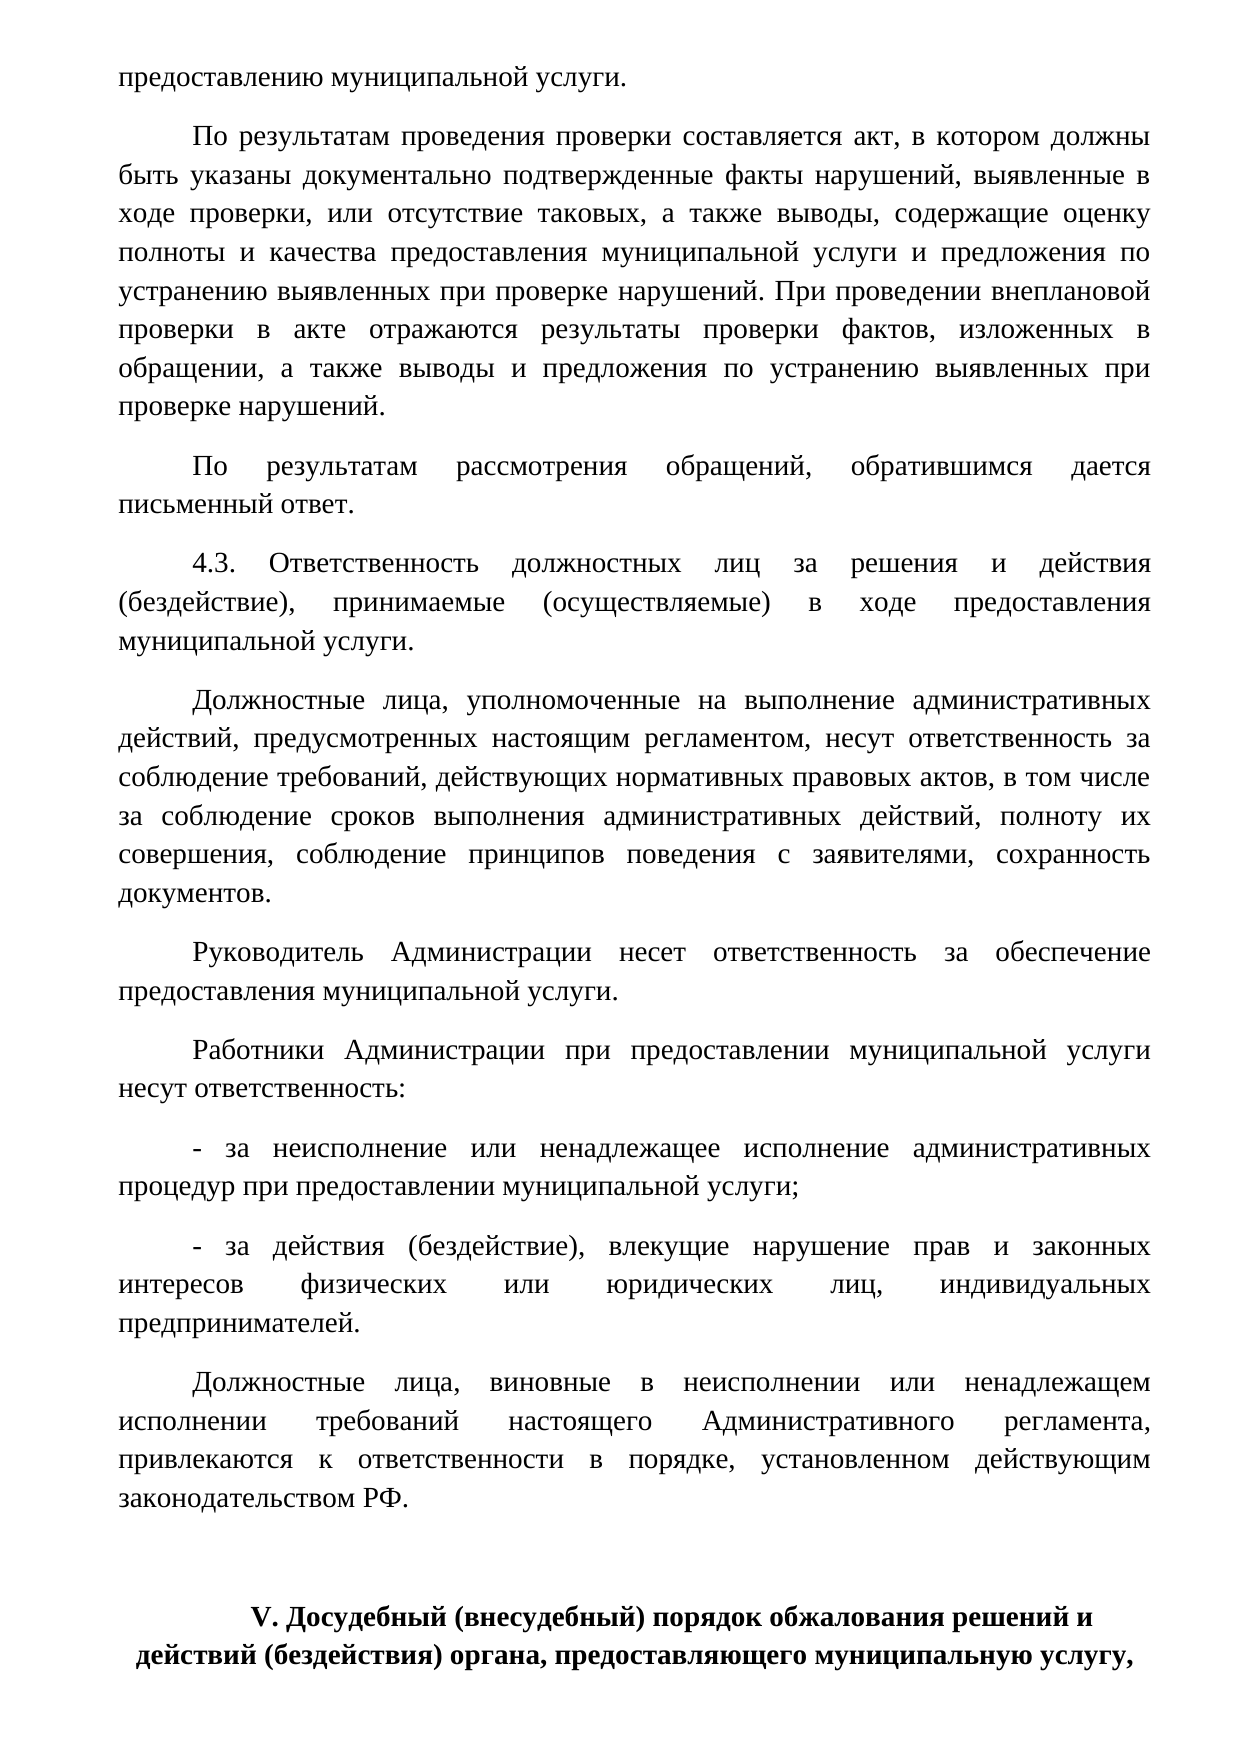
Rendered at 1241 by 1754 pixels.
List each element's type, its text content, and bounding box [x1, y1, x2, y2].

text По результатам рассмотрения обращений, обратившимся дается письменный ответ. [118, 448, 1152, 520]
text Руководитель Администрации несет ответственность за обеспечение предоставления муниципальной услуги. [118, 934, 1152, 1006]
text - за действия (бездействие), влекущие нарушение прав и законных интересов физических или юридических лиц, индивидуальных предпринимателей. [118, 1228, 1152, 1338]
text 4.3. Ответственность должностных лиц за решения и действия (бездействие), принимаемые (осуществляемые) в ходе предоставления муниципальной услуги. [118, 546, 1152, 656]
text Работники Администрации при предоставлении муниципальной услуги несут ответственность: [118, 1032, 1152, 1104]
text - за неисполнение или ненадлежащее исполнение административных процедур при предоставлении муниципальной услуги; [118, 1130, 1152, 1202]
text Должностные лица, уполномоченные на выполнение административных действий, предусмотренных настоящим регламентом, несут ответственность за соблюдение требований, действующих нормативных правовых актов, в том числе за соблюдение сроков выполнения административных действий, полноту их совершения, соблюдение принципов поведения с заявителями, сохранность документов. [118, 682, 1152, 908]
text По результатам проведения проверки составляется акт, в котором должны быть указаны документально подтвержденные факты нарушений, выявленные в ходе проверки, или отсутствие таковых, а также выводы, содержащие оценку полноты и качества предоставления муниципальной услуги и предложения по устранению выявленных при проверке нарушений. При проведении внеплановой проверки в акте отражаются результаты проверки фактов, изложенных в обращении, а также выводы и предложения по устранению выявленных при проверке нарушений. [118, 118, 1152, 422]
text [118, 59, 1152, 93]
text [118, 1599, 1152, 1671]
text Должностные лица, виновные в неисполнении или ненадлежащем исполнении требований настоящего Административного регламента, привлекаются к ответственности в порядке, установленном действующим законодательством РФ. [118, 1364, 1152, 1513]
